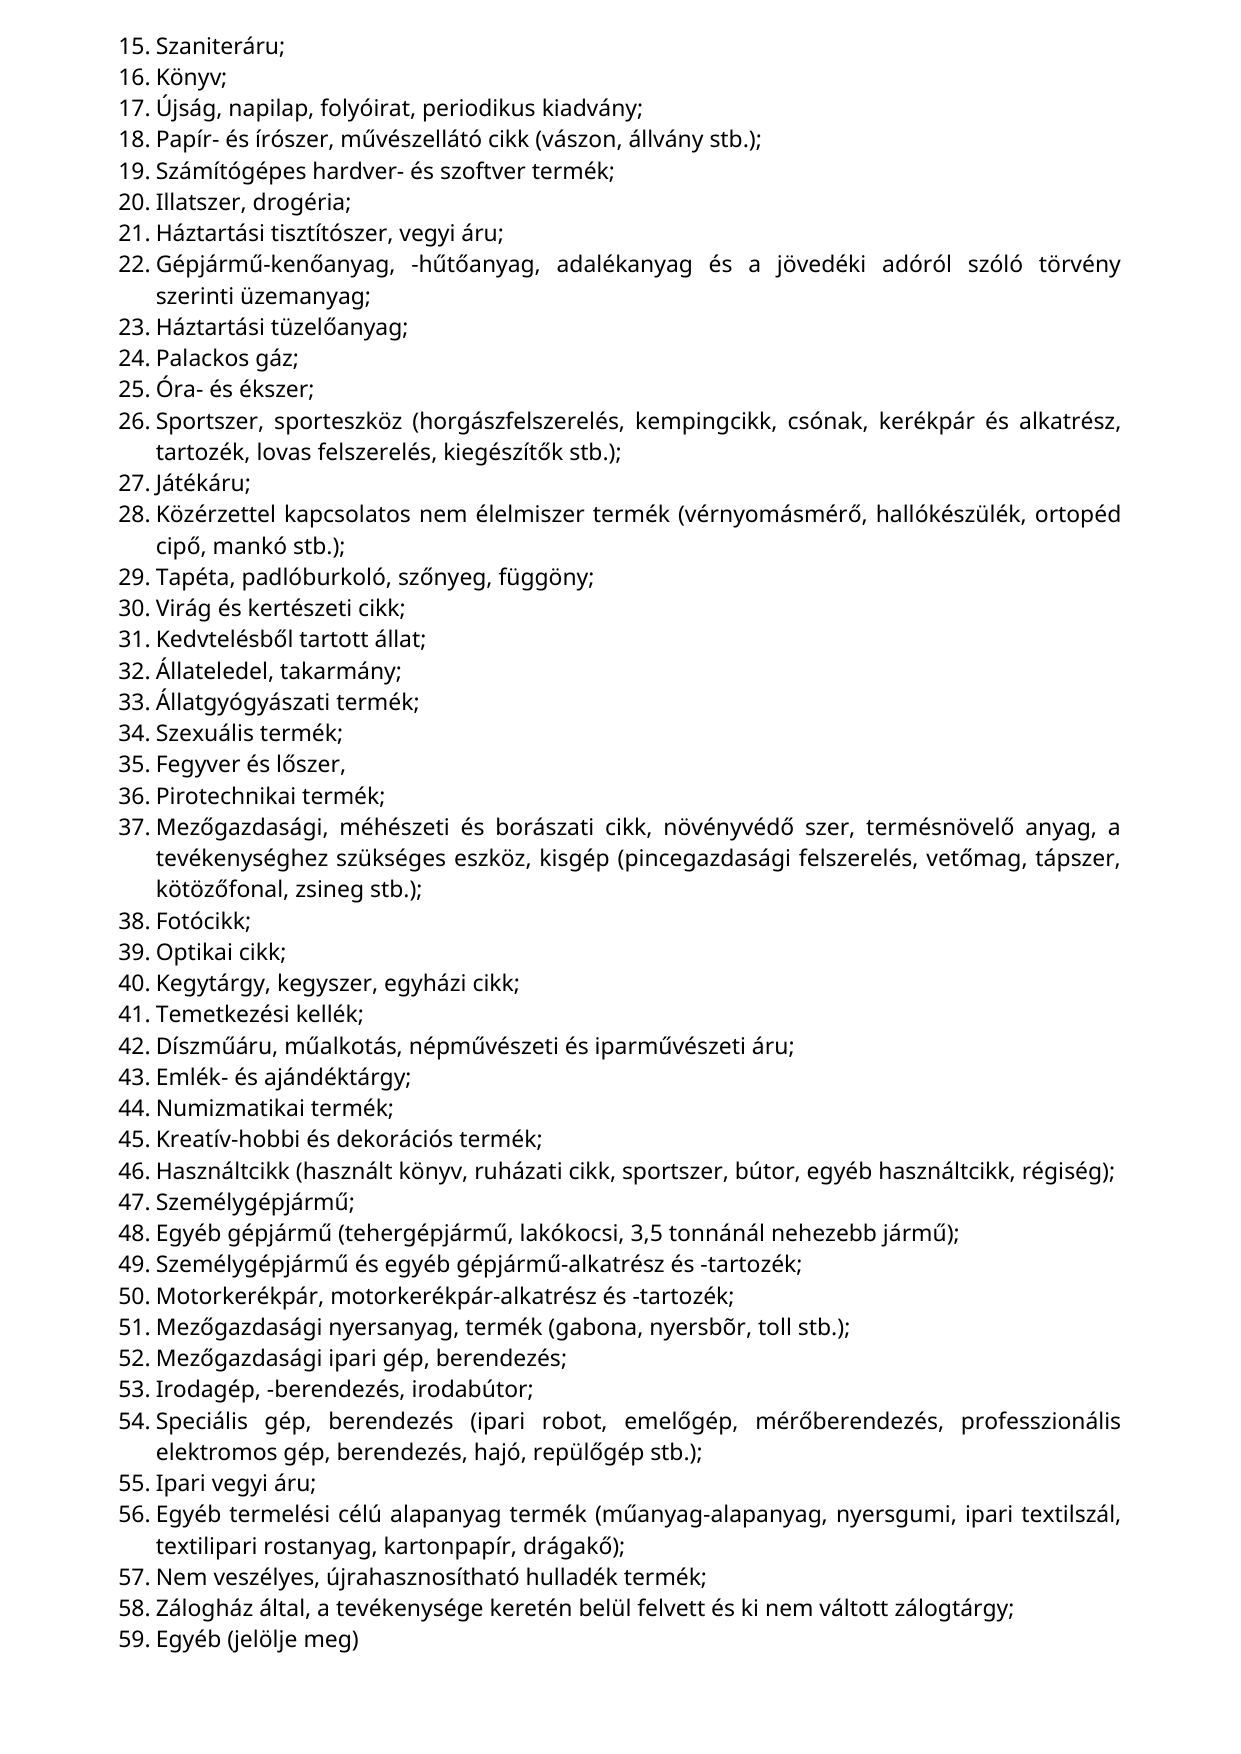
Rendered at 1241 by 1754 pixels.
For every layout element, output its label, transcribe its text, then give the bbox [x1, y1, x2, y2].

list Díszműáru, műalkotás, népművészeti és iparművészeti áru; [118, 1029, 1122, 1061]
list Ipari vegyi áru; [118, 1467, 1122, 1498]
list Kedvtelésből tartott állat; [118, 623, 1122, 654]
list Egyéb gépjármű (tehergépjármű, lakókocsi, 3,5 tonnánál nehezebb jármű); [118, 1217, 1122, 1248]
list Szexuális termék; [118, 717, 1122, 748]
list Kreatív-hobbi és dekorációs termék; [118, 1123, 1122, 1154]
list Tapéta, padlóburkoló, szőnyeg, függöny; [118, 561, 1122, 592]
list Játékáru; [118, 467, 1122, 498]
list Mezőgazdasági nyersanyag, termék (gabona, nyersbõr, toll stb.); [118, 1311, 1122, 1342]
list Zálogház által, a tevékenysége keretén belül felvett és ki nem váltott zálogtárgy; [118, 1592, 1122, 1623]
list Emlék- és ajándéktárgy; [118, 1061, 1122, 1092]
list Mezőgazdasági, méhészeti és borászati cikk, növényvédő szer, termésnövelő anyag, a tevékenységhez szükséges eszköz, kisgép (pincegazdasági felszerelés, vetőmag, tápszer, kötözőfonal, zsineg stb.); [118, 811, 1122, 904]
list Numizmatikai termék; [118, 1092, 1122, 1123]
list Egyéb termelési célú alapanyag termék (műanyag-alapanyag, nyersgumi, ipari textilszál, textilipari rostanyag, kartonpapír, drágakő); [118, 1498, 1122, 1561]
list Közérzettel kapcsolatos nem élelmiszer termék (vérnyomásmérő, hallókészülék, ortopéd cipő, mankó stb.); [118, 498, 1122, 561]
list Illatszer, drogéria; [118, 186, 1122, 217]
list Háztartási tüzelőanyag; [118, 311, 1122, 342]
list Kegytárgy, kegyszer, egyházi cikk; [118, 967, 1122, 998]
list Optikai cikk; [118, 936, 1122, 967]
list Fegyver és lőszer, [118, 748, 1122, 779]
list Személygépjármű; [118, 1186, 1122, 1217]
list Háztartási tisztítószer, vegyi áru; [118, 217, 1122, 248]
list Temetkezési kellék; [118, 998, 1122, 1029]
list Motorkerékpár, motorkerékpár-alkatrész és -tartozék; [118, 1279, 1122, 1311]
list Pirotechnikai termék; [118, 779, 1122, 811]
list Nem veszélyes, újrahasznosítható hulladék termék; [118, 1561, 1122, 1592]
list Mezőgazdasági ipari gép, berendezés; [118, 1342, 1122, 1373]
list Állatgyógyászati termék; [118, 686, 1122, 717]
list Gépjármű-kenőanyag, -hűtőanyag, adalékanyag és a jövedéki adóról szóló törvény szerinti üzemanyag; [118, 248, 1122, 311]
list Palackos gáz; [118, 342, 1122, 373]
list Állateledel, takarmány; [118, 654, 1122, 686]
list Egyéb (jelölje meg) [118, 1623, 1122, 1654]
list Papír- és írószer, művészellátó cikk (vászon, állvány stb.); [118, 123, 1122, 154]
list Használtcikk (használt könyv, ruházati cikk, sportszer, bútor, egyéb használtcikk, régiség); [118, 1154, 1122, 1186]
list Speciális gép, berendezés (ipari robot, emelőgép, mérőberendezés, professzionális elektromos gép, berendezés, hajó, repülőgép stb.); [118, 1404, 1122, 1467]
list Fotócikk; [118, 904, 1122, 936]
list Személygépjármű és egyéb gépjármű-alkatrész és -tartozék; [118, 1248, 1122, 1279]
list Szaniteráru; [118, 29, 1122, 61]
list Irodagép, -berendezés, irodabútor; [118, 1373, 1122, 1404]
list Sportszer, sporteszköz (horgászfelszerelés, kempingcikk, csónak, kerékpár és alkatrész, tartozék, lovas felszerelés, kiegészítők stb.); [118, 404, 1122, 467]
list Újság, napilap, folyóirat, periodikus kiadvány; [118, 92, 1122, 123]
list Óra- és ékszer; [118, 373, 1122, 404]
list Számítógépes hardver- és szoftver termék; [118, 154, 1122, 186]
list Könyv; [118, 61, 1122, 92]
list Virág és kertészeti cikk; [118, 592, 1122, 623]
